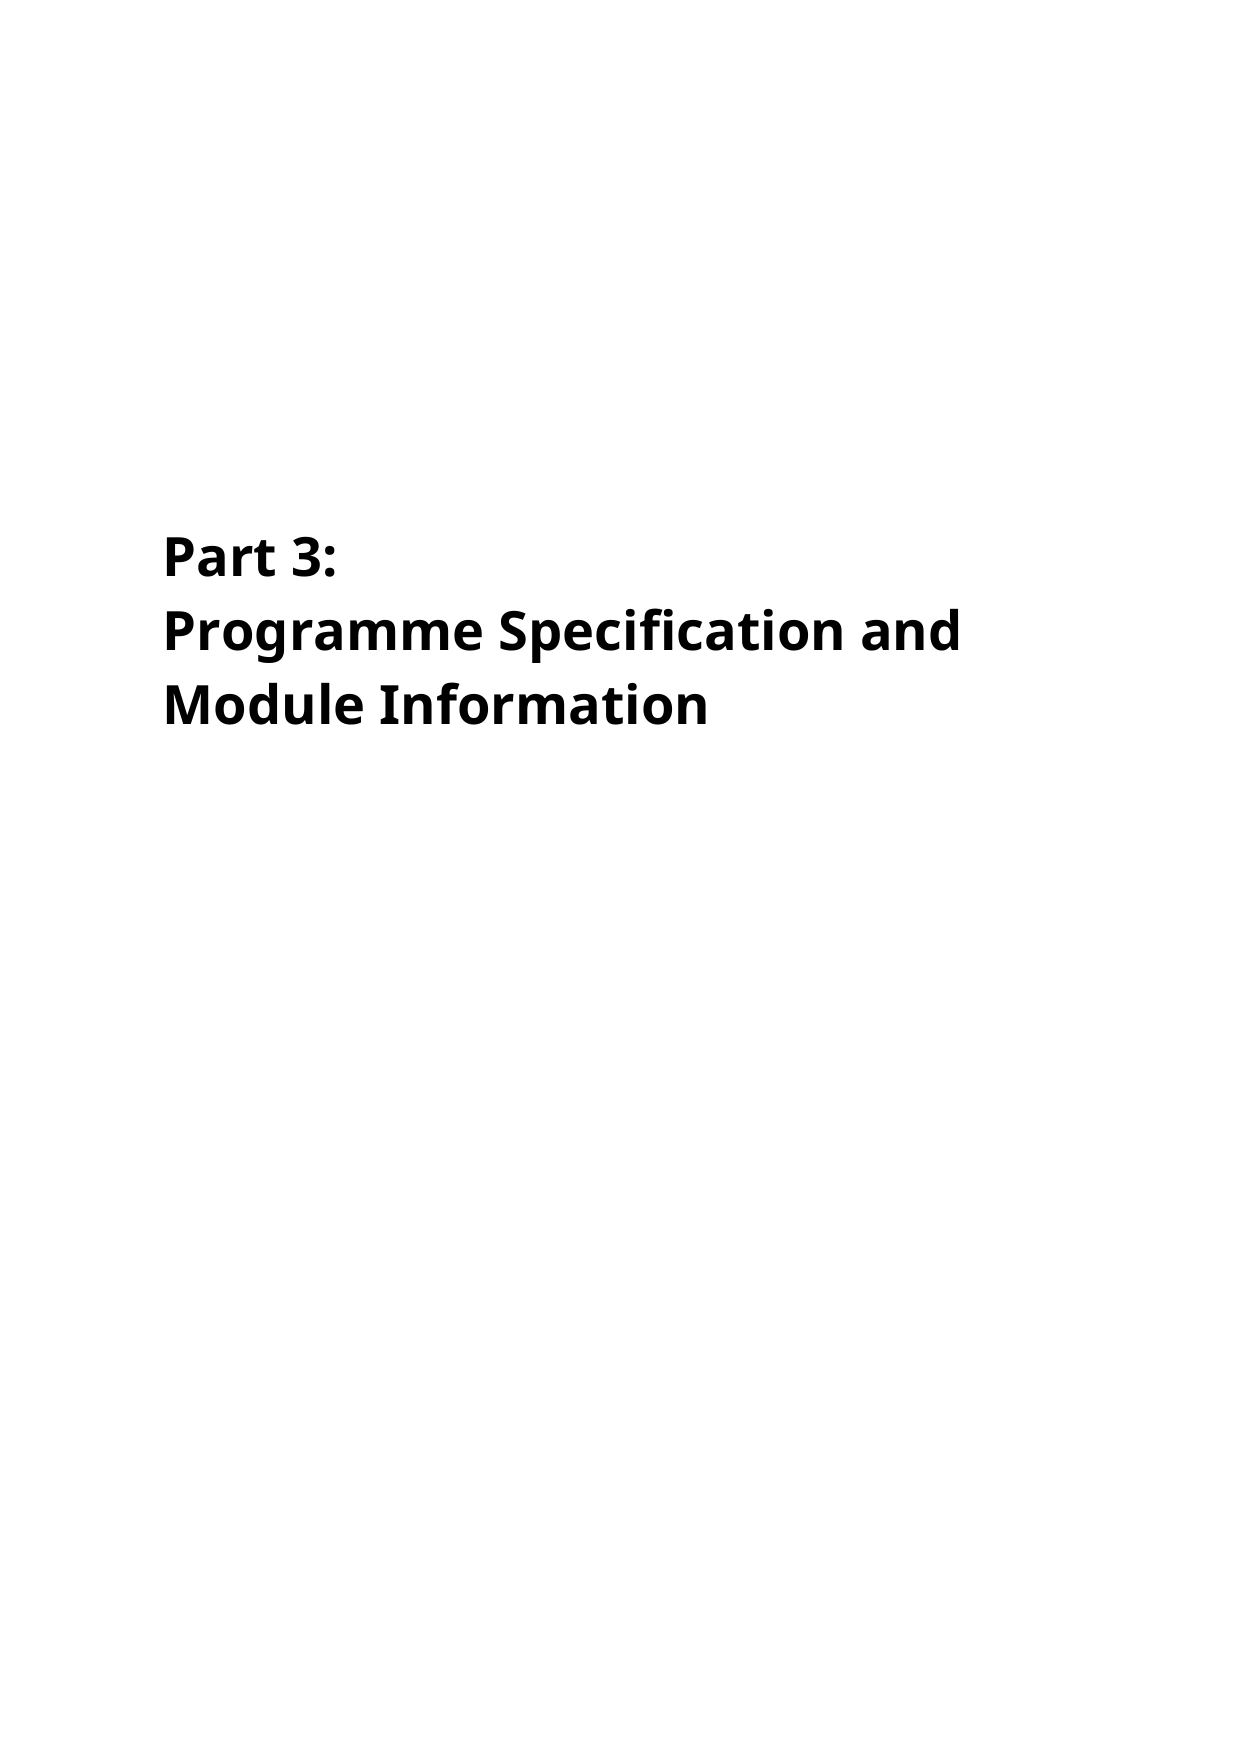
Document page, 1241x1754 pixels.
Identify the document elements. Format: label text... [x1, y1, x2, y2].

text Part 3: [162, 519, 1090, 592]
text Programme Specification and Module Information [162, 592, 1090, 740]
